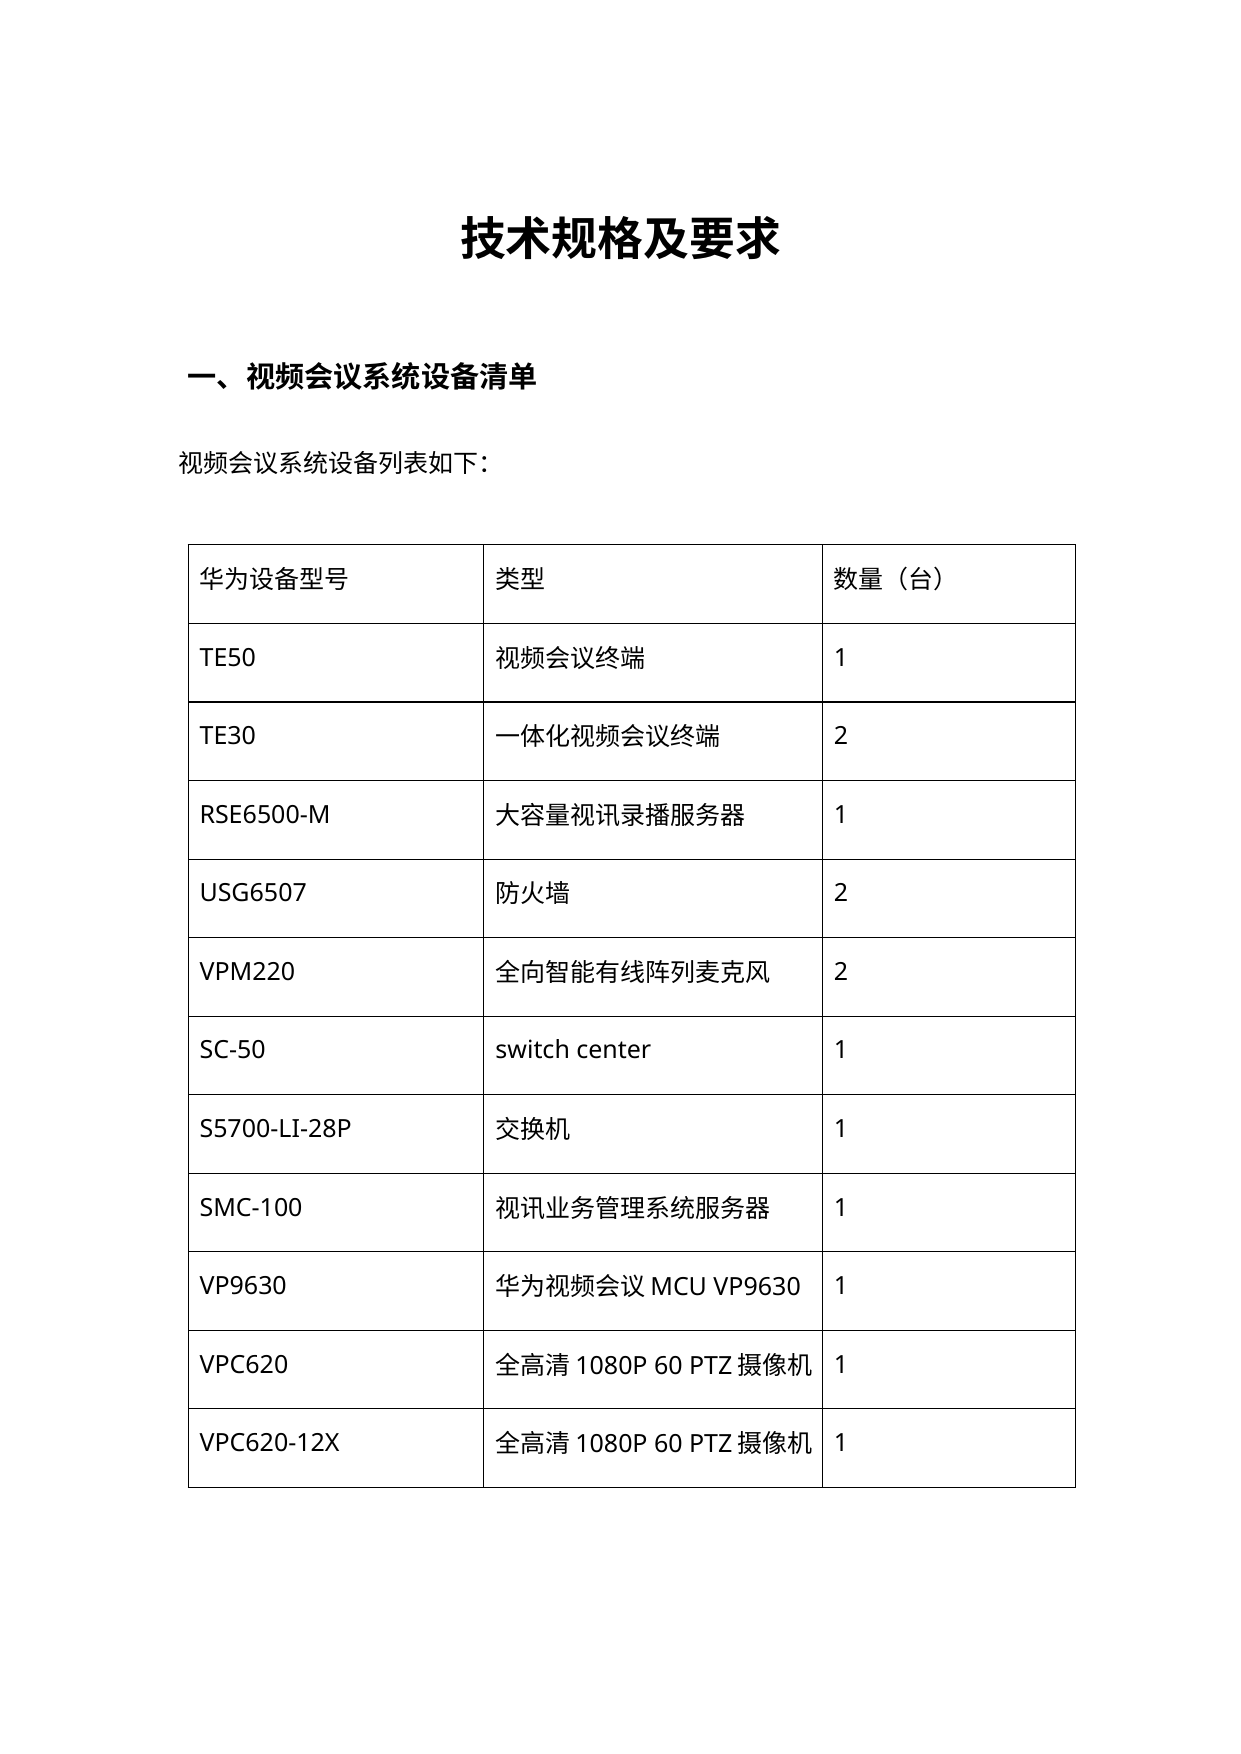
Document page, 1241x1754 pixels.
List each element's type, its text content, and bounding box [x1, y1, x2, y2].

table_cell 1 [823, 1409, 1075, 1487]
table_cell 大容量视讯录播服务器 [484, 781, 822, 858]
table_cell 1 [823, 1174, 1075, 1251]
table_cell 1 [823, 781, 1075, 858]
table_cell 2 [823, 860, 1075, 937]
table_cell 1 [823, 1017, 1075, 1094]
table_cell TE30 [189, 703, 483, 780]
table_cell 1 [823, 1331, 1075, 1408]
table_header 华为设备型号 [189, 545, 483, 623]
table_cell switch center [484, 1017, 822, 1094]
subtitle 一、视频会议系统设备清单 [187, 343, 1053, 408]
text 视频会议系统设备列表如下： [128, 429, 1141, 494]
table_cell 一体化视频会议终端 [484, 703, 822, 780]
table_cell 交换机 [484, 1095, 822, 1173]
table_cell VPC620-12X [189, 1409, 483, 1487]
subtitle 技术规格及要求 [187, 187, 1053, 284]
table_cell 视频会议终端 [484, 624, 822, 701]
table_cell SMC-100 [189, 1174, 483, 1251]
table_cell SC-50 [189, 1017, 483, 1094]
table_header 类型 [484, 545, 822, 623]
table_cell VP9630 [189, 1252, 483, 1330]
table_cell 防火墙 [484, 860, 822, 937]
table_cell 视讯业务管理系统服务器 [484, 1174, 822, 1251]
table_cell VPM220 [189, 938, 483, 1016]
table_cell VPC620 [189, 1331, 483, 1408]
table_cell 全向智能有线阵列麦克风 [484, 938, 822, 1016]
table_cell USG6507 [189, 860, 483, 937]
table_cell 1 [823, 1252, 1075, 1330]
table_cell 2 [823, 938, 1075, 1016]
table_cell TE50 [189, 624, 483, 701]
table_cell S5700-LI-28P [189, 1095, 483, 1173]
table_header 数量（台） [823, 545, 1075, 623]
table_cell 全高清1080P 60 PTZ摄像机 [484, 1409, 822, 1487]
table_cell 2 [823, 703, 1075, 780]
table_cell 1 [823, 1095, 1075, 1173]
table_cell 全高清1080P 60 PTZ摄像机 [484, 1331, 822, 1408]
table_cell 华为视频会议MCU VP9630 [484, 1252, 822, 1330]
table_cell RSE6500-M [189, 781, 483, 858]
table_cell 1 [823, 624, 1075, 701]
